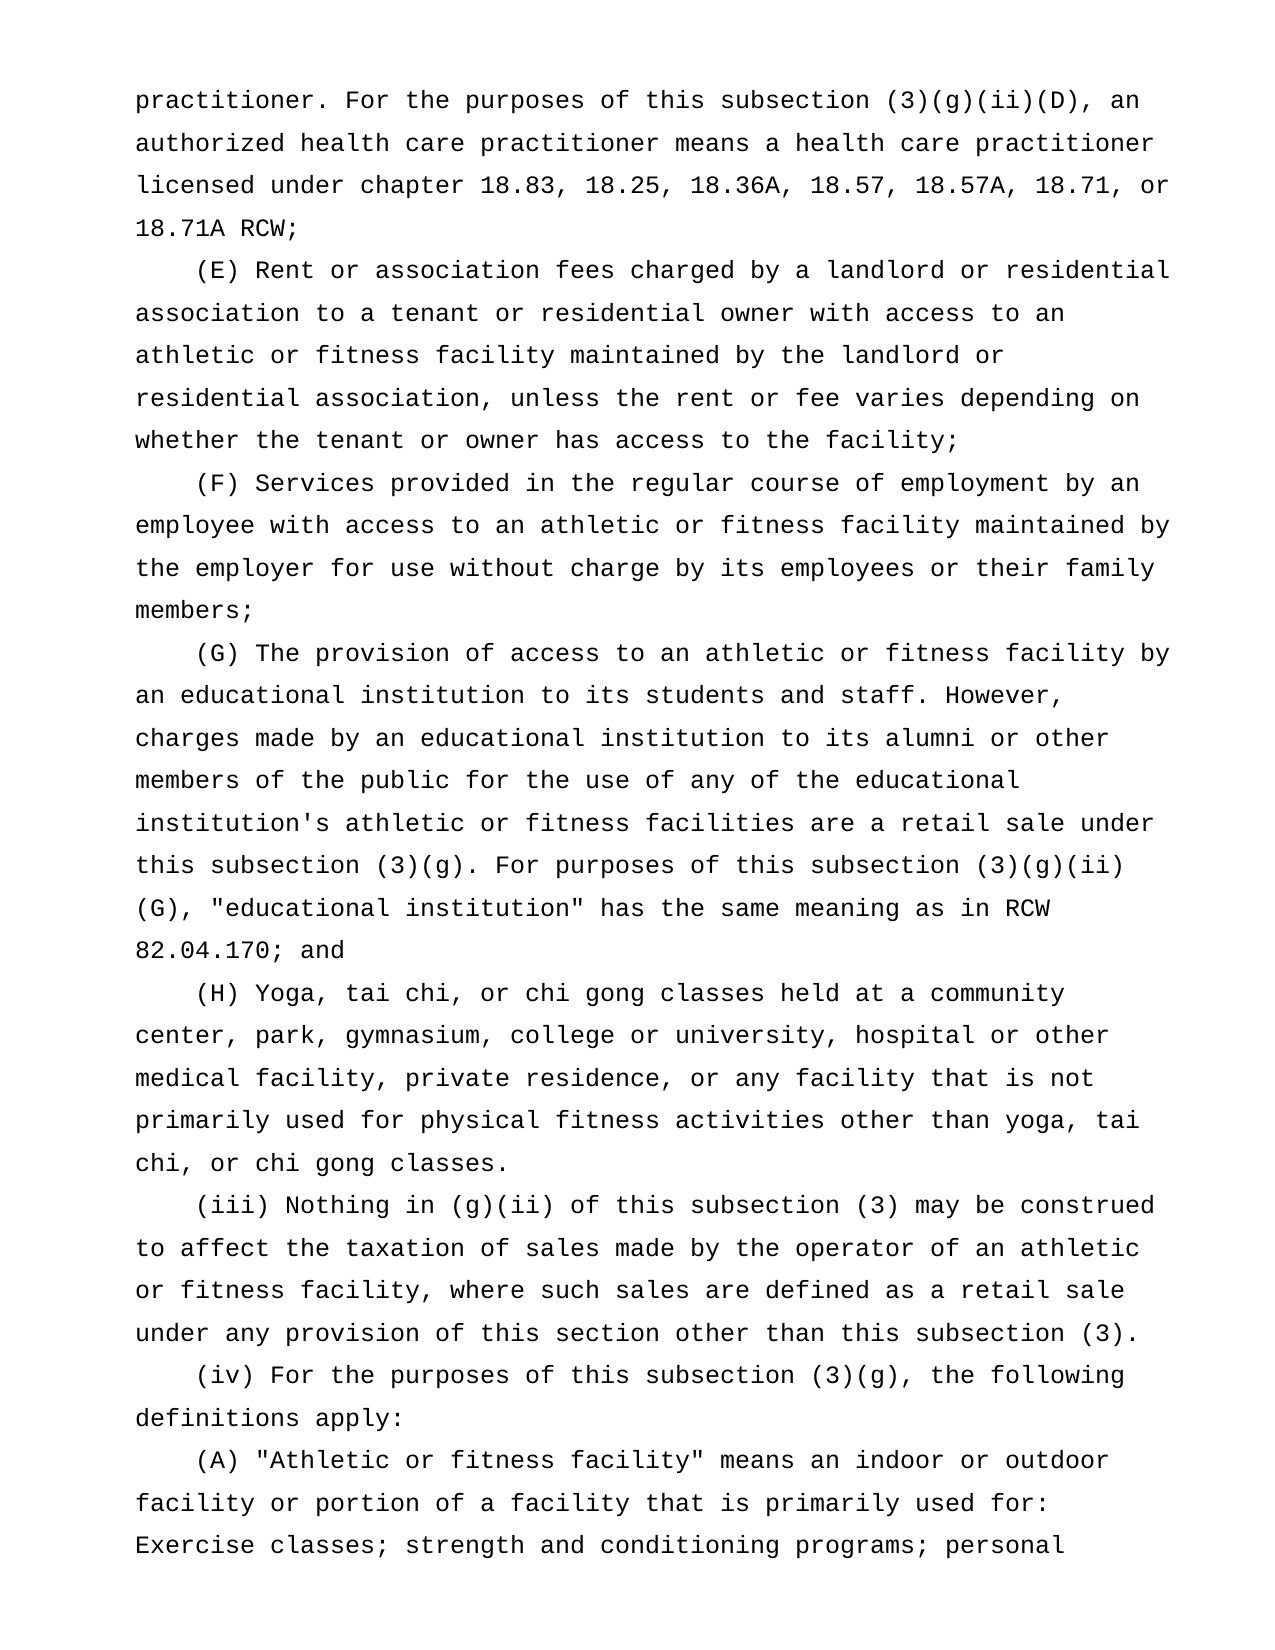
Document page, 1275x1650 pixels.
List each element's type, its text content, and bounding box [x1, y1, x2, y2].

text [135, 75, 1170, 245]
text (F) Services provided in the regular course of employment by an employee with access to an athletic or fitness facility maintained by the employer for use without charge by its employees or their family members; [135, 457, 1170, 627]
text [135, 1435, 1170, 1562]
text (G) The provision of access to an athletic or fitness facility by an educational institution to its students and staff. However, charges made by an educational institution to its alumni or other members of the public for the use of any of the educational institution's athletic or fitness facilities are a retail sale under this subsection (3)(g). For purposes of this subsection (3)(g)(ii)(G), "educational institution" has the same meaning as in RCW 82.04.170; and [135, 627, 1170, 967]
text (iii) Nothing in (g)(ii) of this subsection (3) may be construed to affect the taxation of sales made by the operator of an athletic or fitness facility, where such sales are defined as a retail sale under any provision of this section other than this subsection (3). [135, 1180, 1170, 1350]
text (E) Rent or association fees charged by a landlord or residential association to a tenant or residential owner with access to an athletic or fitness facility maintained by the landlord or residential association, unless the rent or fee varies depending on whether the tenant or owner has access to the facility; [135, 245, 1170, 457]
text (H) Yoga, tai chi, or chi gong classes held at a community center, park, gymnasium, college or university, hospital or other medical facility, private residence, or any facility that is not primarily used for physical fitness activities other than yoga, tai chi, or chi gong classes. [135, 967, 1170, 1180]
text (iv) For the purposes of this subsection (3)(g), the following definitions apply: [135, 1350, 1170, 1435]
